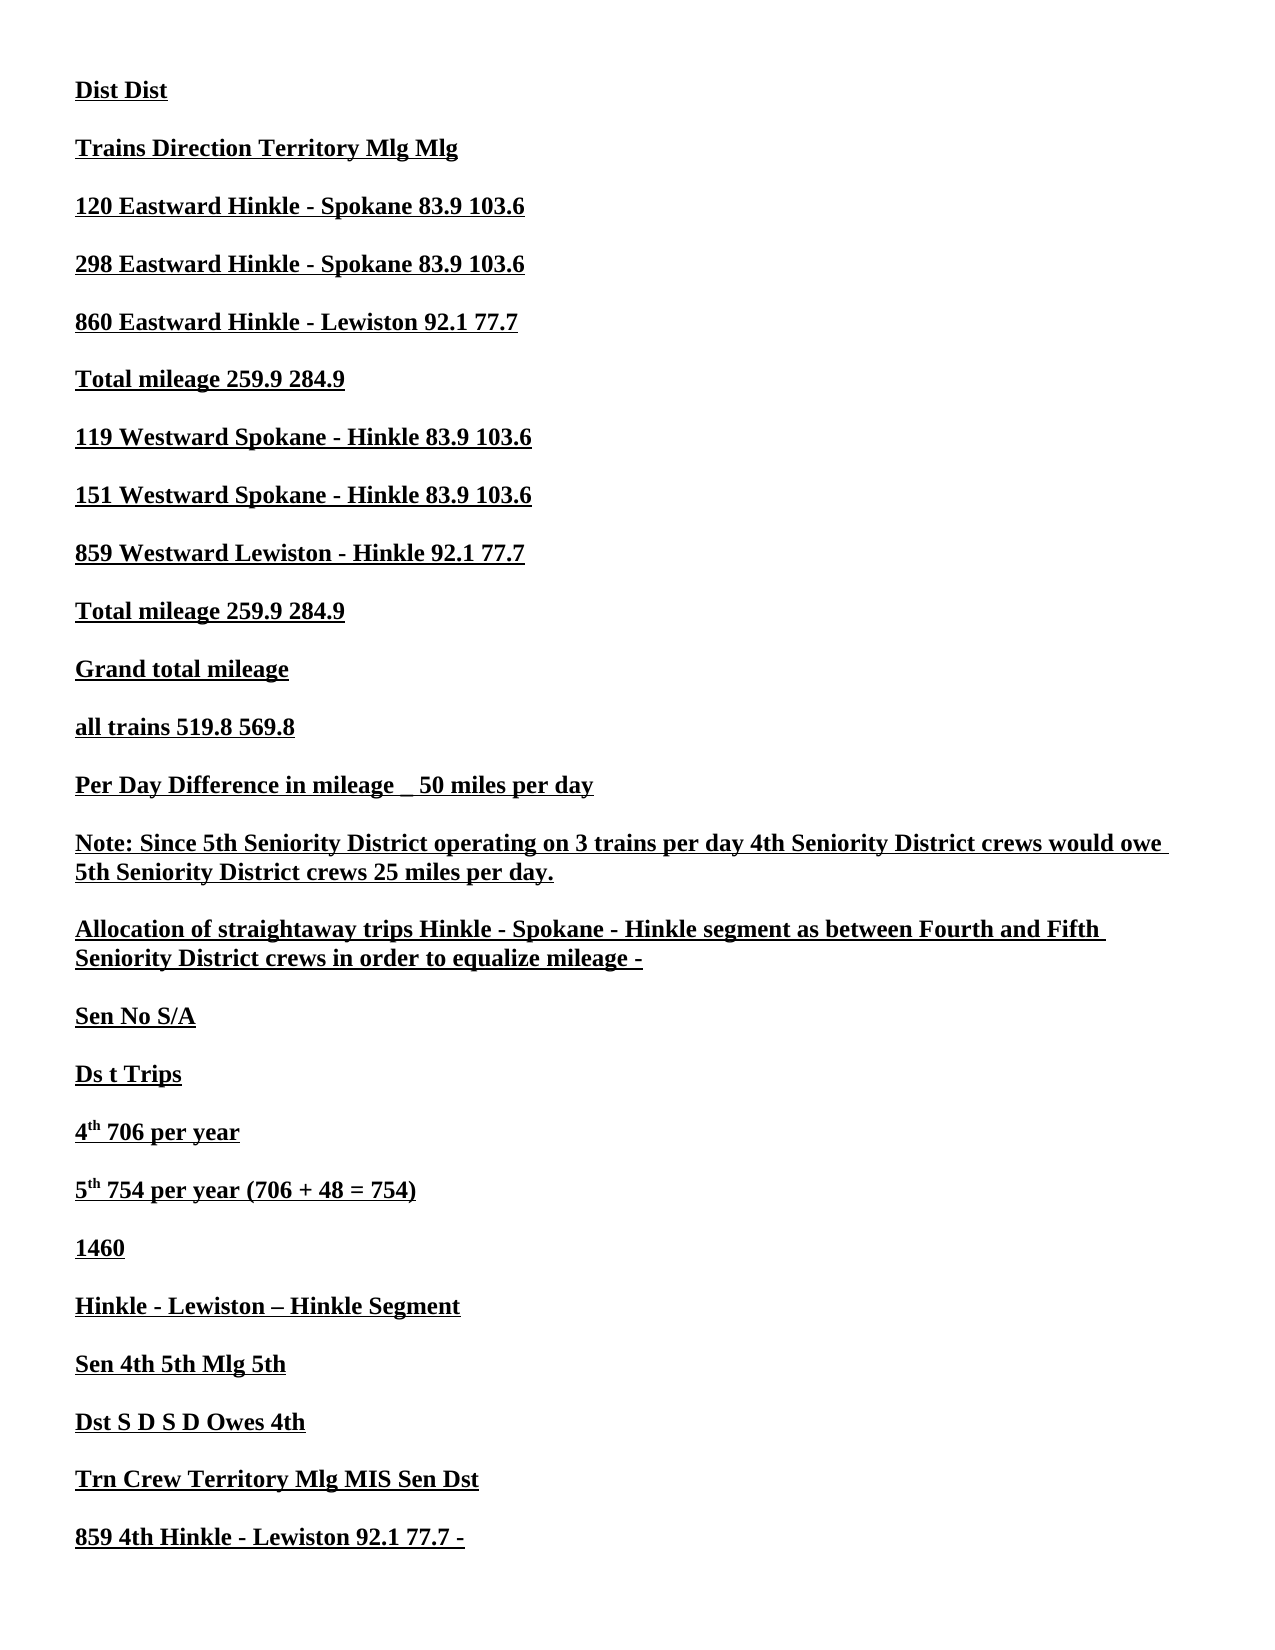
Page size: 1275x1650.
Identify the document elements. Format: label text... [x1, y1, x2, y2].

text 859 4th Hinkle - Lewiston 92.1 77.7 - [75, 1522, 1200, 1551]
text 119 Westward Spokane - Hinkle 83.9 103.6 [75, 422, 1200, 451]
text Sen No S/A [75, 1001, 1200, 1030]
text Allocation of straightaway trips Hinkle - Spokane - Hinkle segment as between Fourth and Fifth Seniority District crews in order to equalize mileage - [75, 914, 1200, 972]
text 5th 754 per year (706 + 48 = 754) [75, 1175, 1200, 1204]
text Dist Dist [75, 75, 1200, 104]
text 151 Westward Spokane - Hinkle 83.9 103.6 [75, 480, 1200, 509]
text Sen 4th 5th Mlg 5th [75, 1349, 1200, 1377]
text Note: Since 5th Seniority District operating on 3 trains per day 4th Seniority District crews would owe 5th Seniority District crews 25 miles per day. [75, 828, 1200, 885]
text 120 Eastward Hinkle - Spokane 83.9 103.6 [75, 191, 1200, 219]
text all trains 519.8 569.8 [75, 712, 1200, 741]
text Hinkle - Lewiston – Hinkle Segment [75, 1291, 1200, 1319]
text 298 Eastward Hinkle - Spokane 83.9 103.6 [75, 249, 1200, 277]
text Ds t Trips [75, 1059, 1200, 1088]
text Trn Crew Territory Mlg MIS Sen Dst [75, 1464, 1200, 1493]
text Total mileage 259.9 284.9 [75, 364, 1200, 393]
text 860 Eastward Hinkle - Lewiston 92.1 77.7 [75, 307, 1200, 335]
text 859 Westward Lewiston - Hinkle 92.1 77.7 [75, 538, 1200, 567]
text Per Day Difference in mileage _ 50 miles per day [75, 770, 1200, 799]
text 4th 706 per year [75, 1117, 1200, 1146]
text Grand total mileage [75, 654, 1200, 683]
text Total mileage 259.9 284.9 [75, 596, 1200, 625]
text 1460 [75, 1233, 1200, 1262]
text Dst S D S D Owes 4th [75, 1407, 1200, 1435]
text Trains Direction Territory Mlg Mlg [75, 133, 1200, 162]
